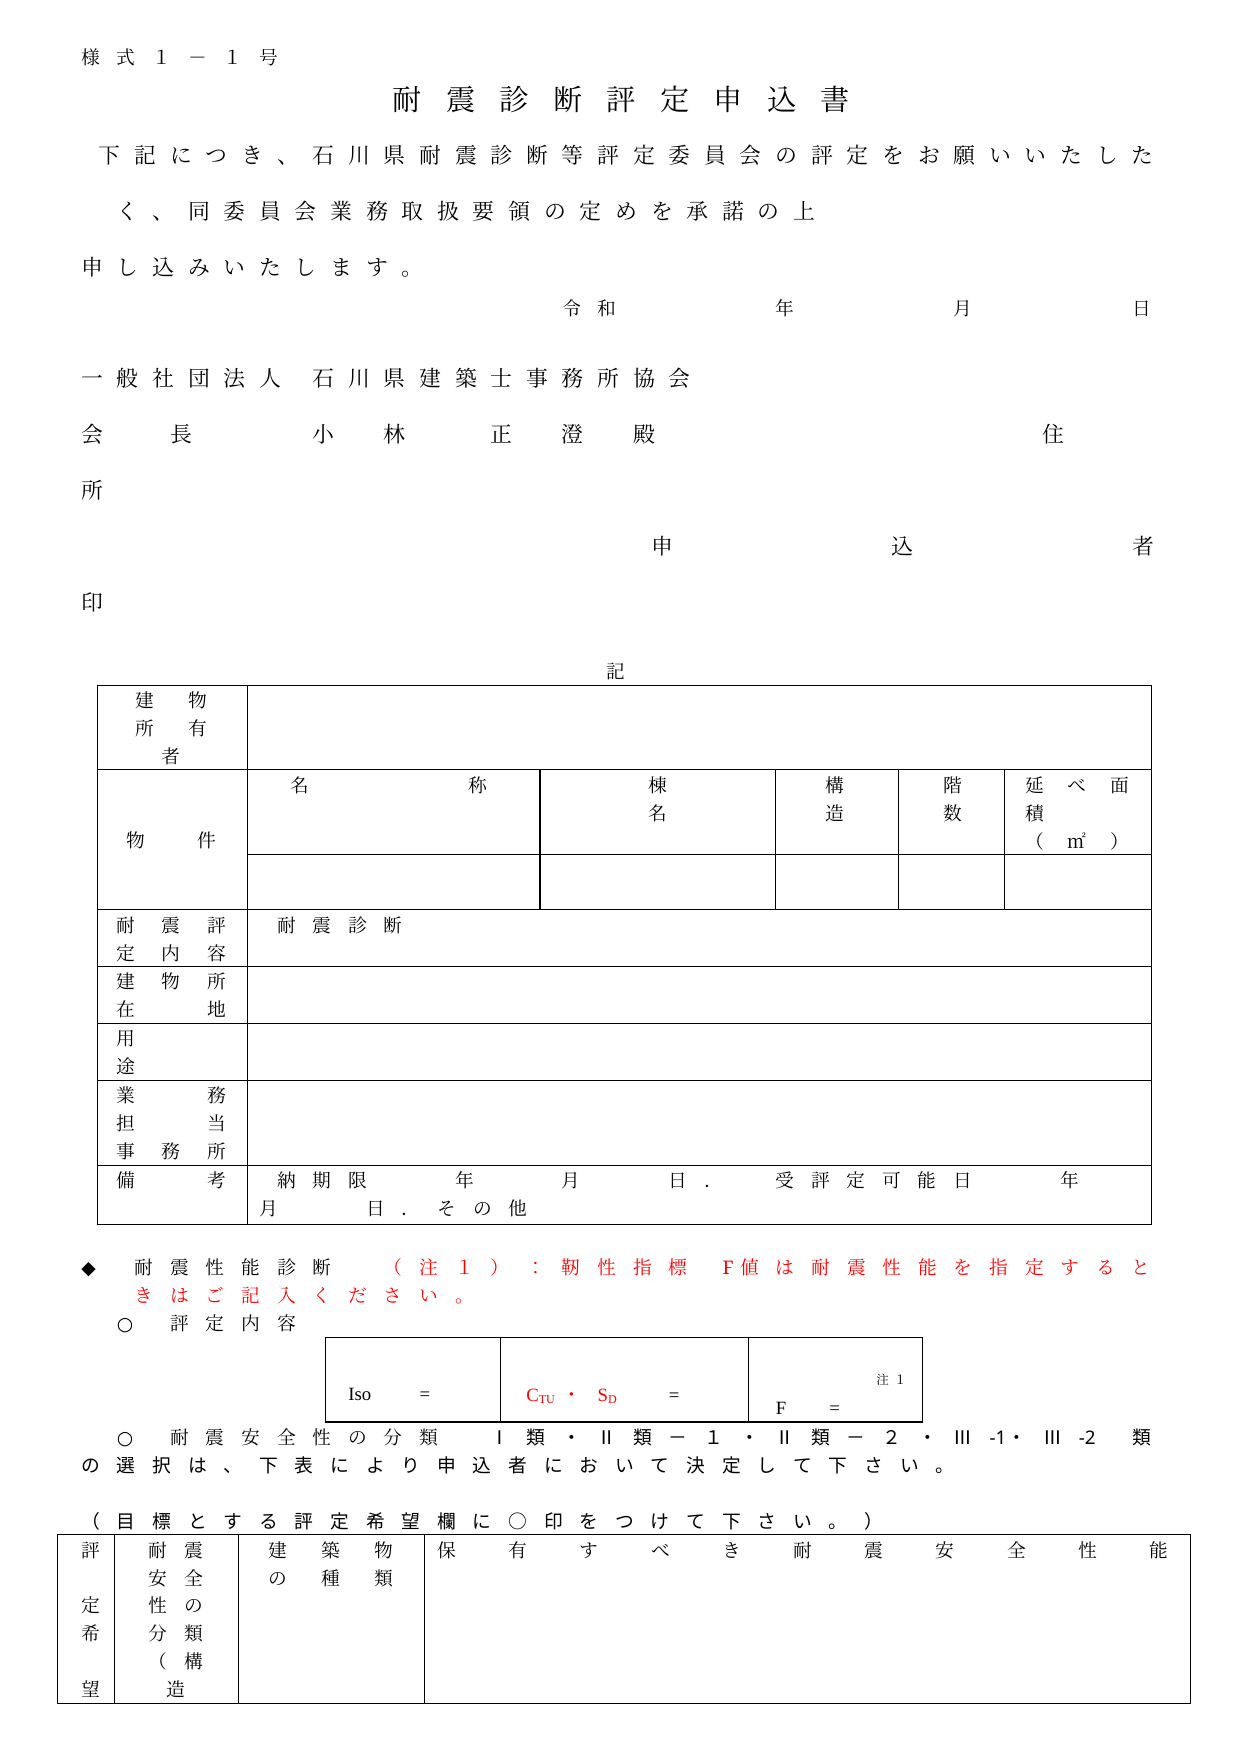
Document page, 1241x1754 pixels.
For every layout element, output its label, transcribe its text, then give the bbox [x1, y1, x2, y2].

text ○ 耐震安全性の分類 Ⅰ類・Ⅱ類－１・Ⅱ類－２・Ⅲ-1・Ⅲ-2 類の選択は、下表により申込者において決定して下さい。 [81, 1422, 1167, 1478]
text 申 込 者 印 [81, 517, 1167, 629]
table_cell [248, 1081, 1151, 1164]
text 会 長 小 林 正 澄 殿 住 所 [81, 405, 1167, 517]
table_cell [248, 855, 539, 909]
table_header Iso = [326, 1338, 500, 1421]
table_cell 業 務 担 当 事務所 [98, 1081, 247, 1164]
text 令和 年 月 日 [81, 294, 1167, 322]
table_cell [899, 855, 1004, 909]
text 下記につき、石川県耐震診断等評定委員会の評定をお願いいたしたく、同委員会業務取扱要領の定めを承諾の上 [81, 126, 1167, 238]
table_cell [541, 855, 775, 909]
table_cell 名 称 [248, 770, 539, 854]
table_header 評 定希 望 [58, 1535, 114, 1703]
table_cell 棟 名 [541, 770, 775, 854]
text 一般社団法人 石川県建築士事務所協会 [81, 349, 1167, 405]
table_header 耐震安全性の分類（構造体） [115, 1535, 238, 1703]
table_cell 物 件 [98, 770, 247, 909]
table_cell [248, 1024, 1151, 1080]
text ○ 評定内容 [81, 1309, 1167, 1337]
table_cell 用 途 [98, 1024, 247, 1080]
text （目標とする評定希望欄に○印をつけて下さい。） [81, 1478, 1167, 1534]
text 様式１－１号 [81, 42, 1167, 70]
table_header CTU・SD = [501, 1338, 748, 1421]
table_cell 構 造 [776, 770, 898, 854]
text 申し込みいたします。 [81, 238, 1167, 294]
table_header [425, 1535, 1190, 1703]
table_header 注１ F = [749, 1338, 922, 1421]
table_header 建 築 物 の 種 類 [239, 1535, 424, 1703]
table_cell [776, 855, 898, 909]
table_cell 階 数 [899, 770, 1004, 854]
table_cell 耐震診断 [248, 910, 1151, 966]
table_cell 納期限 年 月 日． 受評定可能日 年 月 日．その他 [248, 1166, 1151, 1224]
table_cell 建物所在地 [98, 967, 247, 1023]
list 耐震性能診断 （注１）：靭性指標 F値は耐震性能を指定するときはご記入ください。 [81, 1253, 1167, 1309]
table_cell 延べ面積（㎡） [1005, 770, 1151, 854]
text 耐 震 診 断 評 定 申 込 書 [81, 70, 1167, 126]
table_cell 耐震評定内容 [98, 910, 247, 966]
table_cell [1005, 855, 1151, 909]
table_header [248, 686, 1151, 769]
table_header 建 物 所 有 者 [98, 686, 247, 769]
text 記 [81, 657, 1167, 684]
table_cell [248, 967, 1151, 1023]
table_cell 備考 [98, 1166, 247, 1224]
